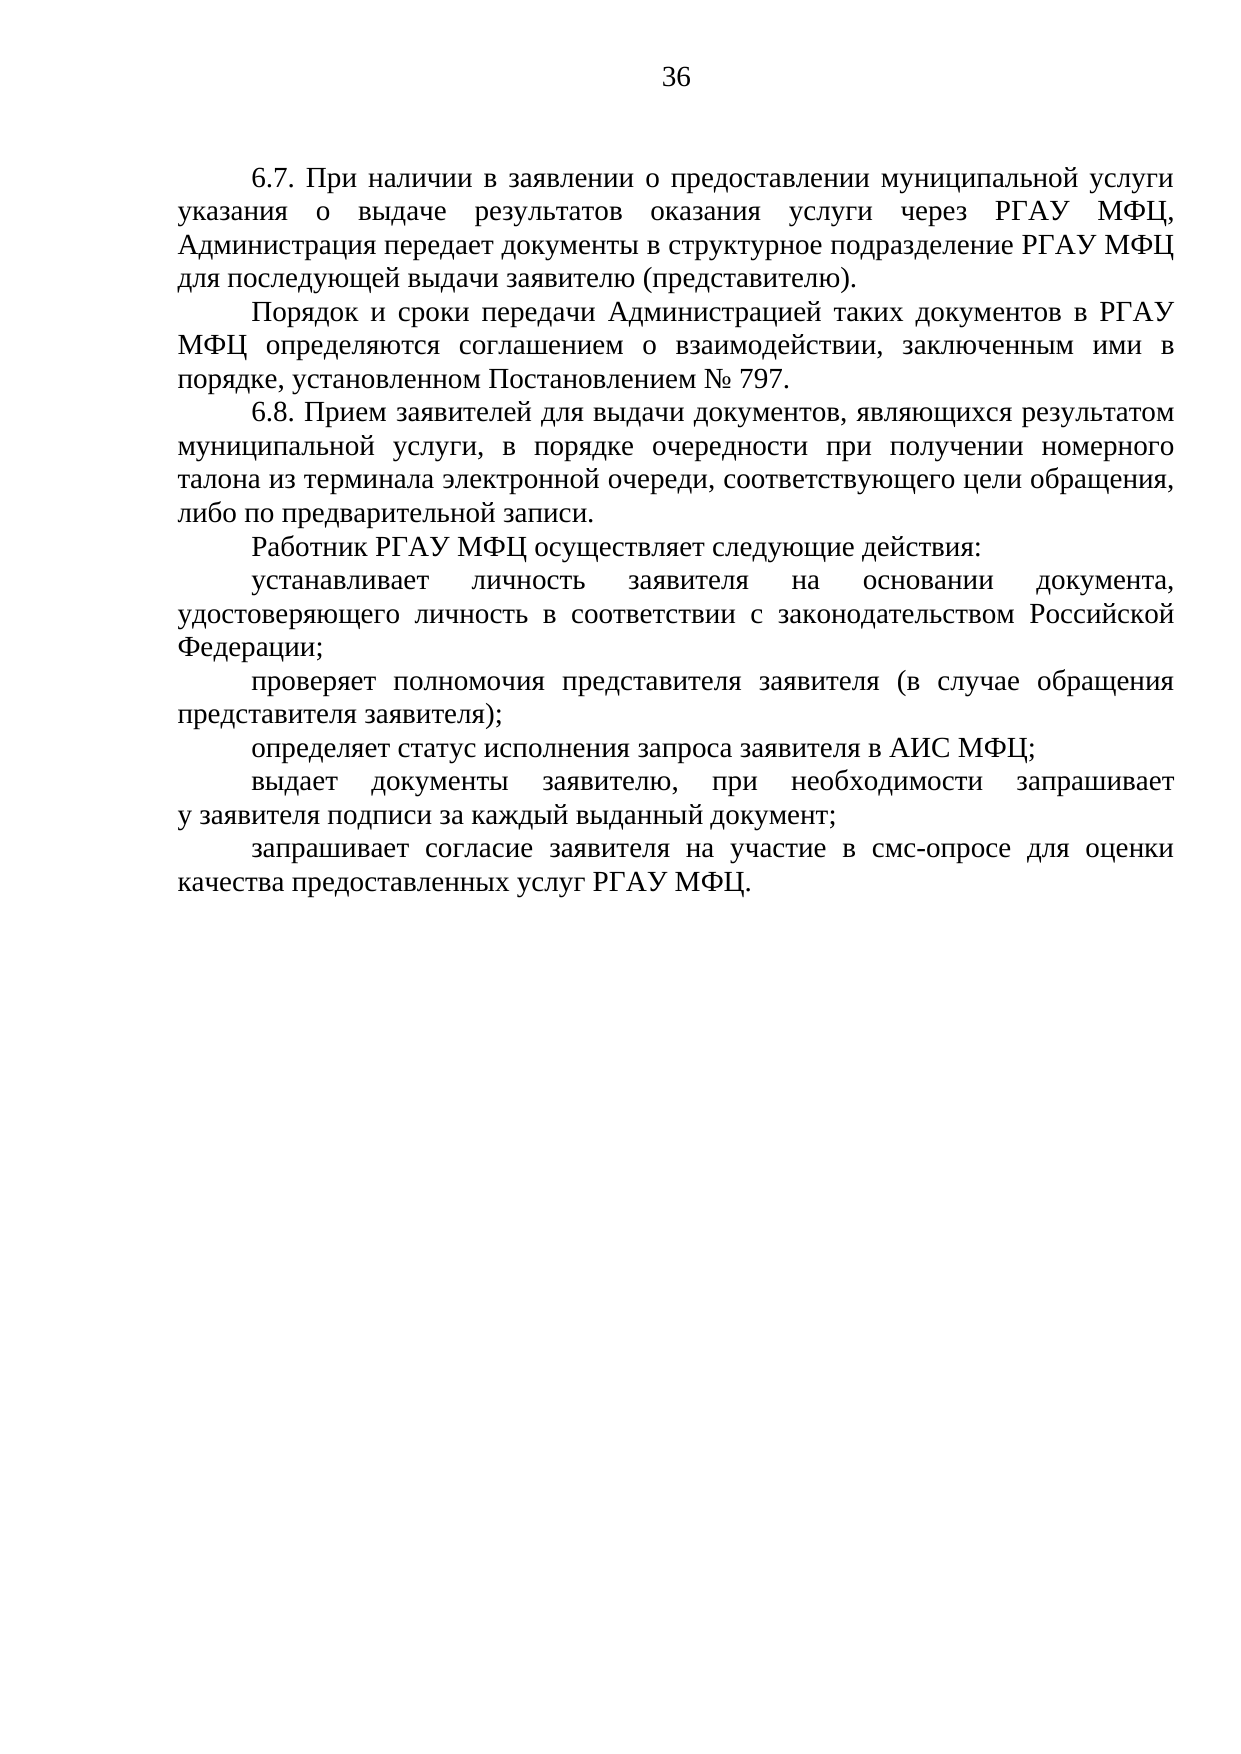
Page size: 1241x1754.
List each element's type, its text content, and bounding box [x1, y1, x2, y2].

text Работник РГАУ МФЦ осуществляет следующие действия: [177, 529, 1175, 562]
text запрашивает согласие заявителя на участие в смс-опросе для оценки качества предоставленных услуг РГАУ МФЦ. [177, 831, 1175, 898]
text определяет статус исполнения запроса заявителя в АИС МФЦ; [177, 730, 1175, 763]
text устанавливает личность заявителя на основании документа, удостоверяющего личность в соответствии с законодательством Российской Федерации; [177, 562, 1175, 663]
text 6.7. При наличии в заявлении о предоставлении муниципальной услуги указания о выдаче результатов оказания услуги через РГАУ МФЦ, Администрация передает документы в структурное подразделение РГАУ МФЦ для последующей выдачи заявителю (представителю). [177, 160, 1175, 294]
text проверяет полномочия представителя заявителя (в случае обращения представителя заявителя); [177, 663, 1175, 730]
text Порядок и сроки передачи Администрацией таких документов в РГАУ МФЦ определяются соглашением о взаимодействии, заключенным ими в порядке, установленном Постановлением № 797. [177, 294, 1175, 394]
text 6.8. Прием заявителей для выдачи документов, являющихся результатом муниципальной услуги, в порядке очередности при получении номерного талона из терминала электронной очереди, соответствующего цели обращения, либо по предварительной записи. [177, 394, 1175, 529]
text выдает документы заявителю, при необходимости запрашивает у заявителя подписи за каждый выданный документ; [177, 763, 1175, 831]
